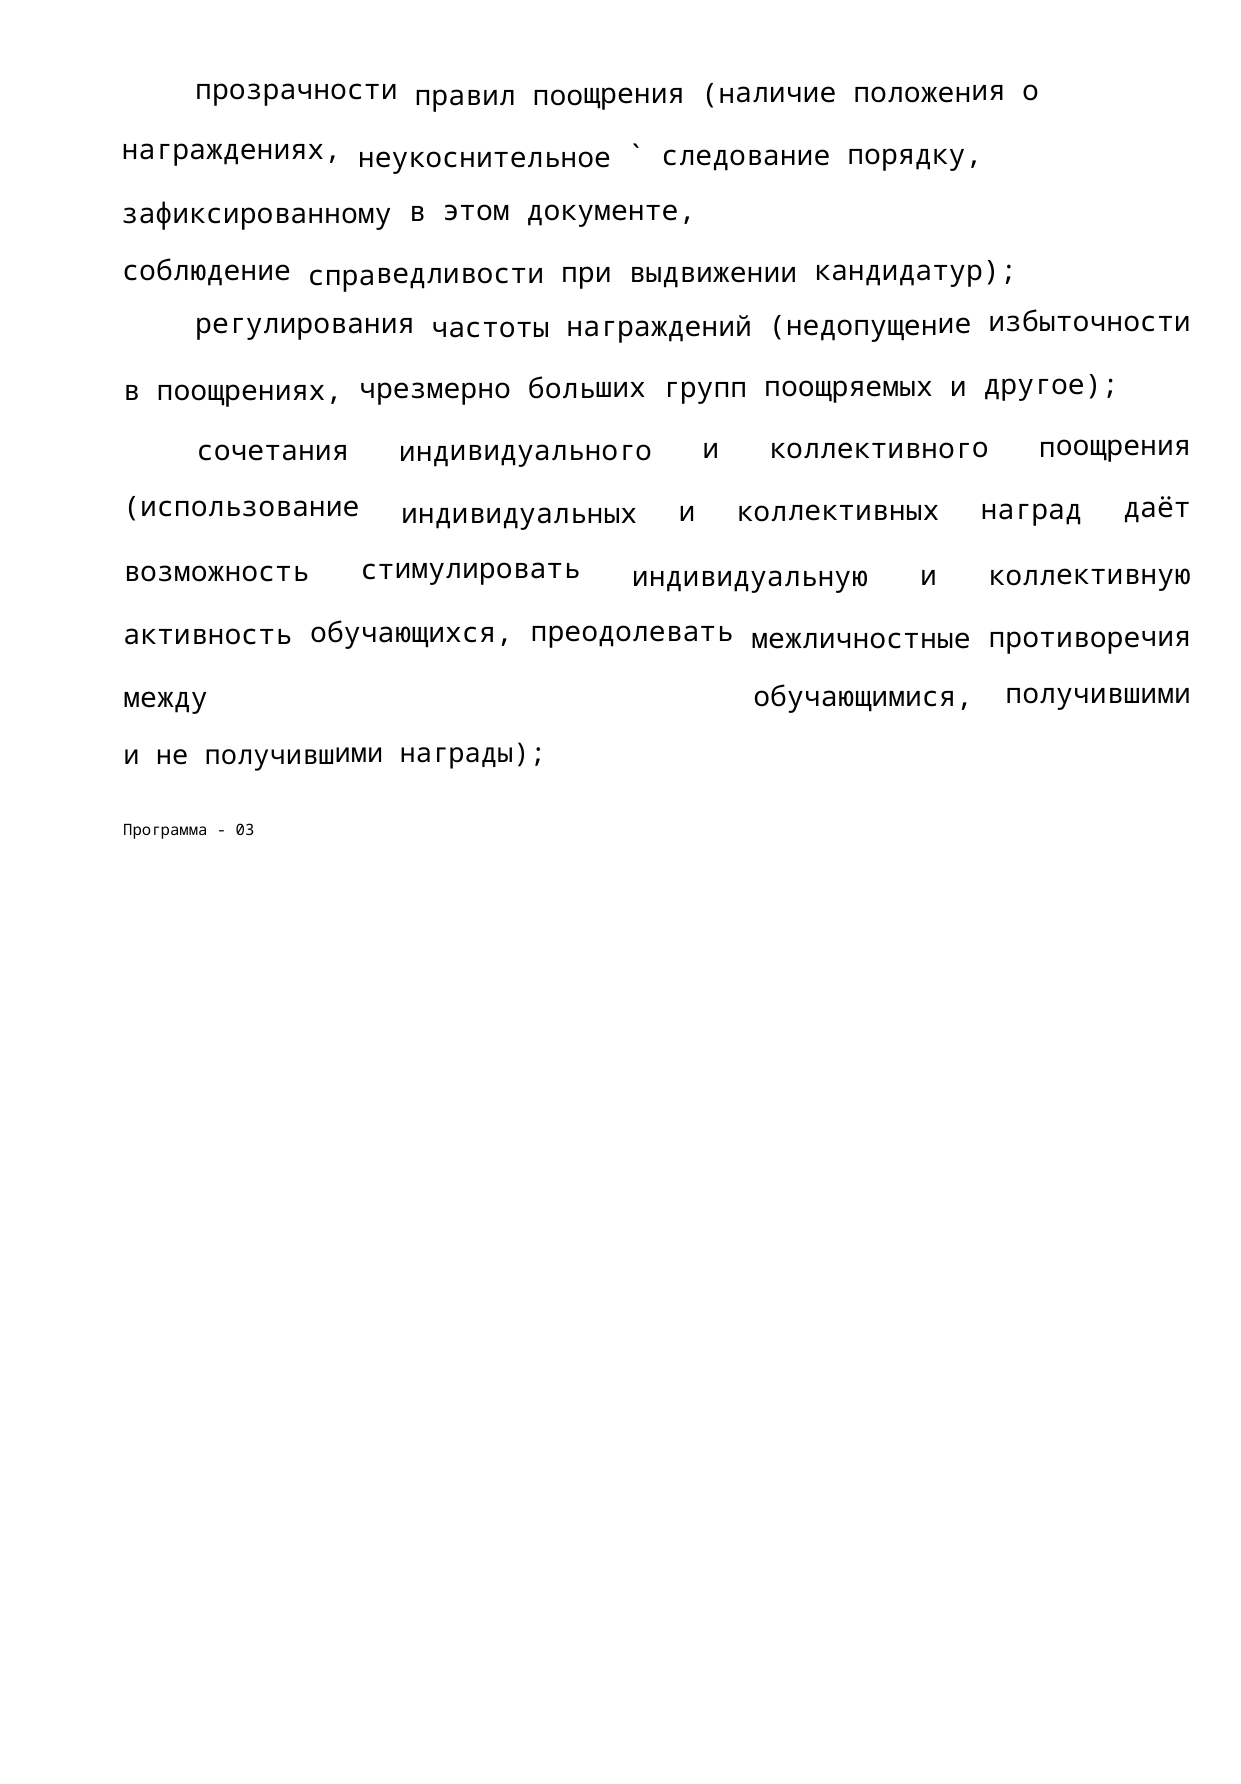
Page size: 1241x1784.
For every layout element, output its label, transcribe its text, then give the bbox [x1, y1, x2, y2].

text соблюдение справедливости при выдвижении кандидатур); [122, 251, 1195, 293]
text Программа - 03 [123, 819, 1195, 840]
text сочетания индивидуального и коллективного поощрения (использование индивидуальных и коллективных наград даёт возможность стимулировать индивидуальную и коллективную активность обучающихся, преодолевать межличностные противоречия между обучающимися, получившими и не получившими награды); [123, 426, 1191, 774]
text регулирования частоты награждений (недопущение избыточности в поощрениях, чрезмерно больших групп поощряемых и другое); [123, 302, 1201, 408]
text прозрачности правил поощрения (наличие положения о награждениях, неукоснительное ` следование порядку, зафиксированному в этом документе, [121, 69, 1201, 236]
